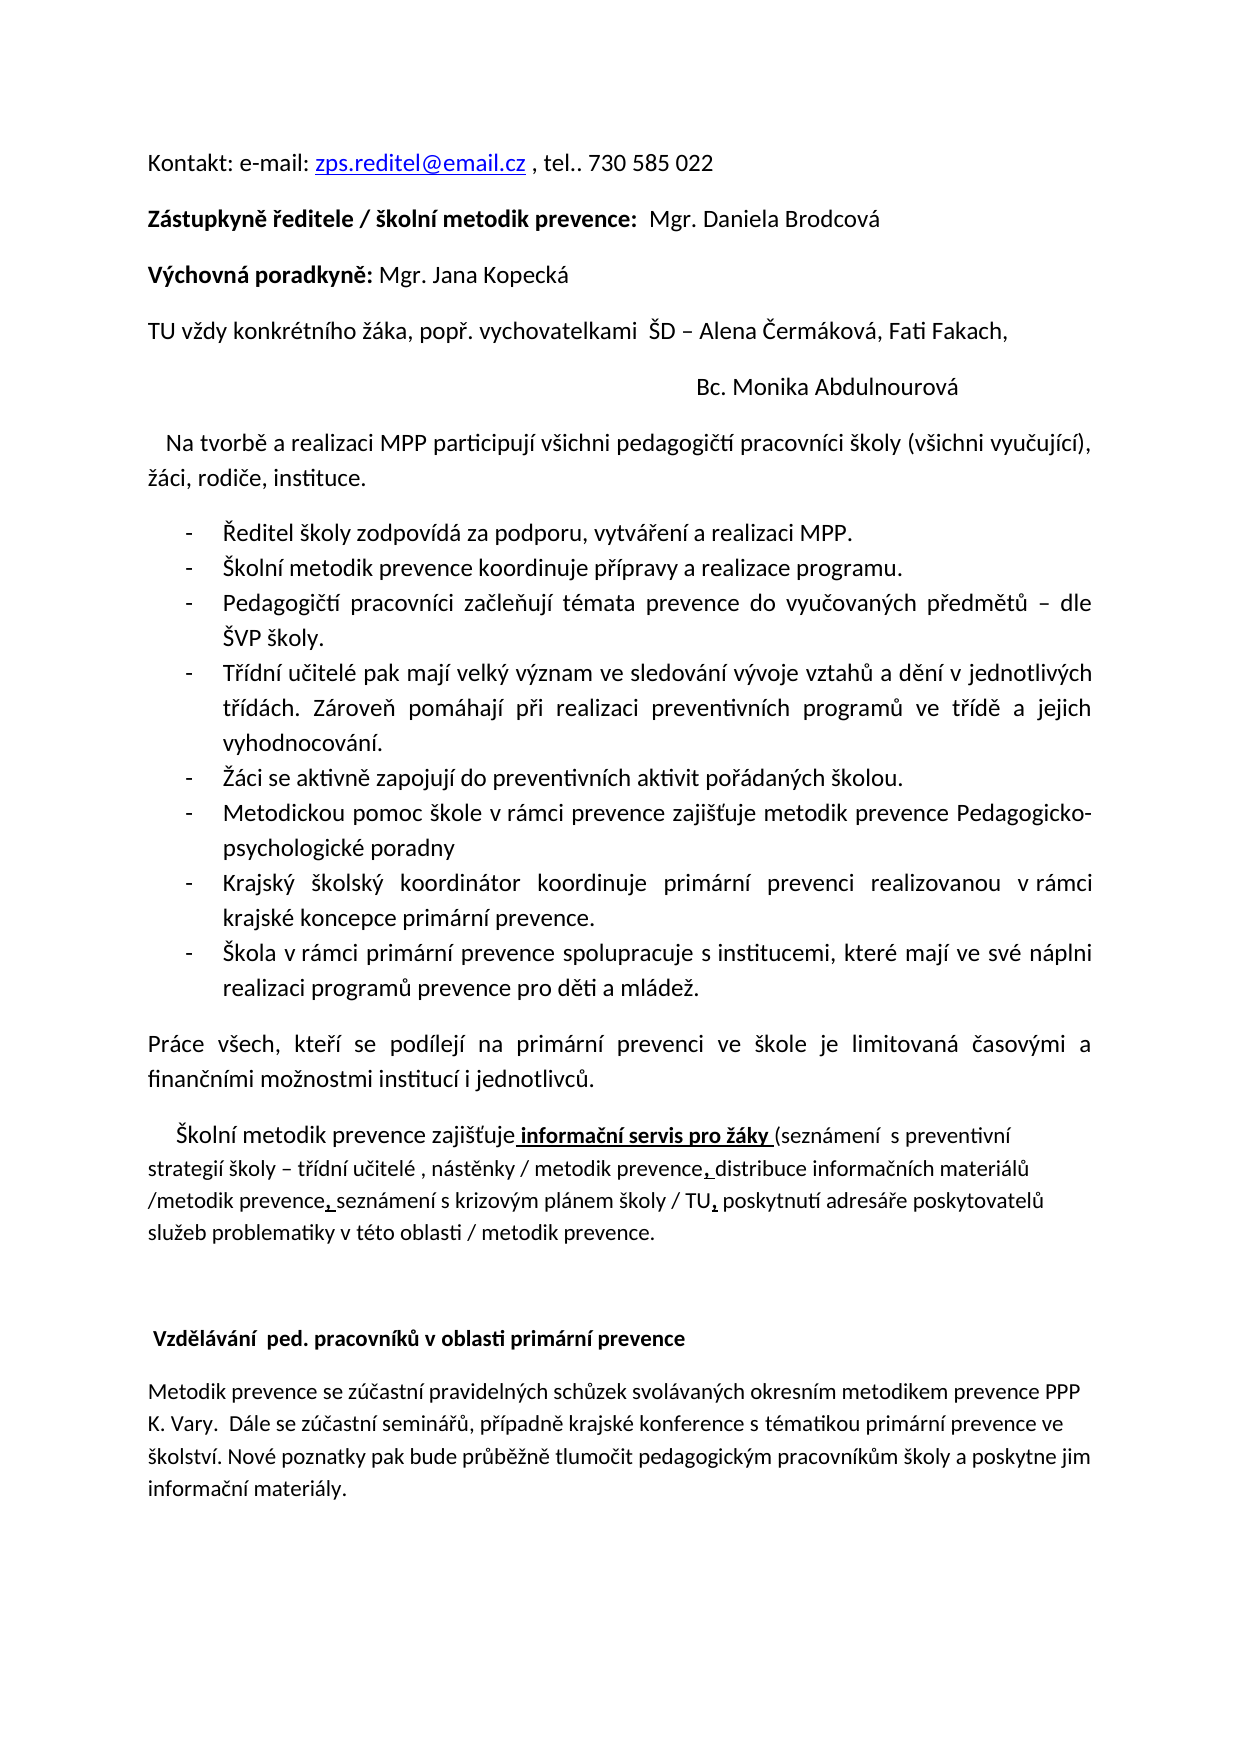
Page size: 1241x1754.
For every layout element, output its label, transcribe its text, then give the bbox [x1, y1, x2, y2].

list Ředitel školy zodpovídá za podporu, vytváření a realizaci MPP. [185, 518, 1093, 548]
list Pedagogičtí pracovníci začleňují témata prevence do vyučovaných předmětů – dle ŠVP školy. [185, 588, 1093, 653]
text Zástupkyně ředitele / školní metodik prevence: Mgr. Daniela Brodcová [148, 203, 1093, 234]
text Bc. Monika Abdulnourová [148, 371, 1093, 401]
text Práce všech, kteří se podílejí na primární prevenci ve škole je limitovaná časovými a finančními možnostmi institucí i jednotlivců. [148, 1028, 1093, 1094]
text Výchovná poradkyně: Mgr. Jana Kopecká [148, 259, 1093, 290]
list Metodickou pomoc škole v rámci prevence zajišťuje metodik prevence Pedagogicko-psychologické poradny [185, 798, 1093, 863]
text Kontakt: e-mail: zps.reditel@email.cz , tel.. 730 585 022 [148, 148, 1093, 178]
list Krajský školský koordinátor koordinuje primární prevenci realizovanou v rámci krajské koncepce primární prevence. [185, 868, 1093, 933]
list Třídní učitelé pak mají velký význam ve sledování vývoje vztahů a dění v jednotlivých třídách. Zároveň pomáhají při realizaci preventivních programů ve třídě a jejich vyhodnocování. [185, 658, 1093, 758]
list Školní metodik prevence koordinuje přípravy a realizace programu. [185, 553, 1093, 583]
text TU vždy konkrétního žáka, popř. vychovatelkami ŠD – Alena Čermáková, Fati Fakach, [148, 315, 1093, 346]
text Vzdělávání ped. pracovníků v oblasti primární prevence [148, 1324, 1093, 1352]
list Žáci se aktivně zapojují do preventivních aktivit pořádaných školou. [185, 763, 1093, 793]
text Na tvorbě a realizaci MPP participují všichni pedagogičtí pracovníci školy (všichni vyučující), žáci, rodiče, instituce. [148, 427, 1093, 492]
text Školní metodik prevence zajišťuje informační servis pro žáky (seznámení s preventivní strategií školy – třídní učitelé , nástěnky / metodik prevence, distribuce informačních materiálů /metodik prevence, seznámení s krizovým plánem školy / TU, poskytnutí adresáře poskytovatelů služeb problematiky v této oblasti / metodik prevence. [148, 1119, 1093, 1246]
text Metodik prevence se zúčastní pravidelných schůzek svolávaných okresním metodikem prevence PPP K. Vary. Dále se zúčastní seminářů, případně krajské konference s tématikou primární prevence ve školství. Nové poznatky pak bude průběžně tlumočit pedagogickým pracovníkům školy a poskytne jim informační materiály. [148, 1377, 1093, 1502]
list Škola v rámci primární prevence spolupracuje s institucemi, které mají ve své náplni realizaci programů prevence pro děti a mládež. [185, 938, 1093, 1003]
